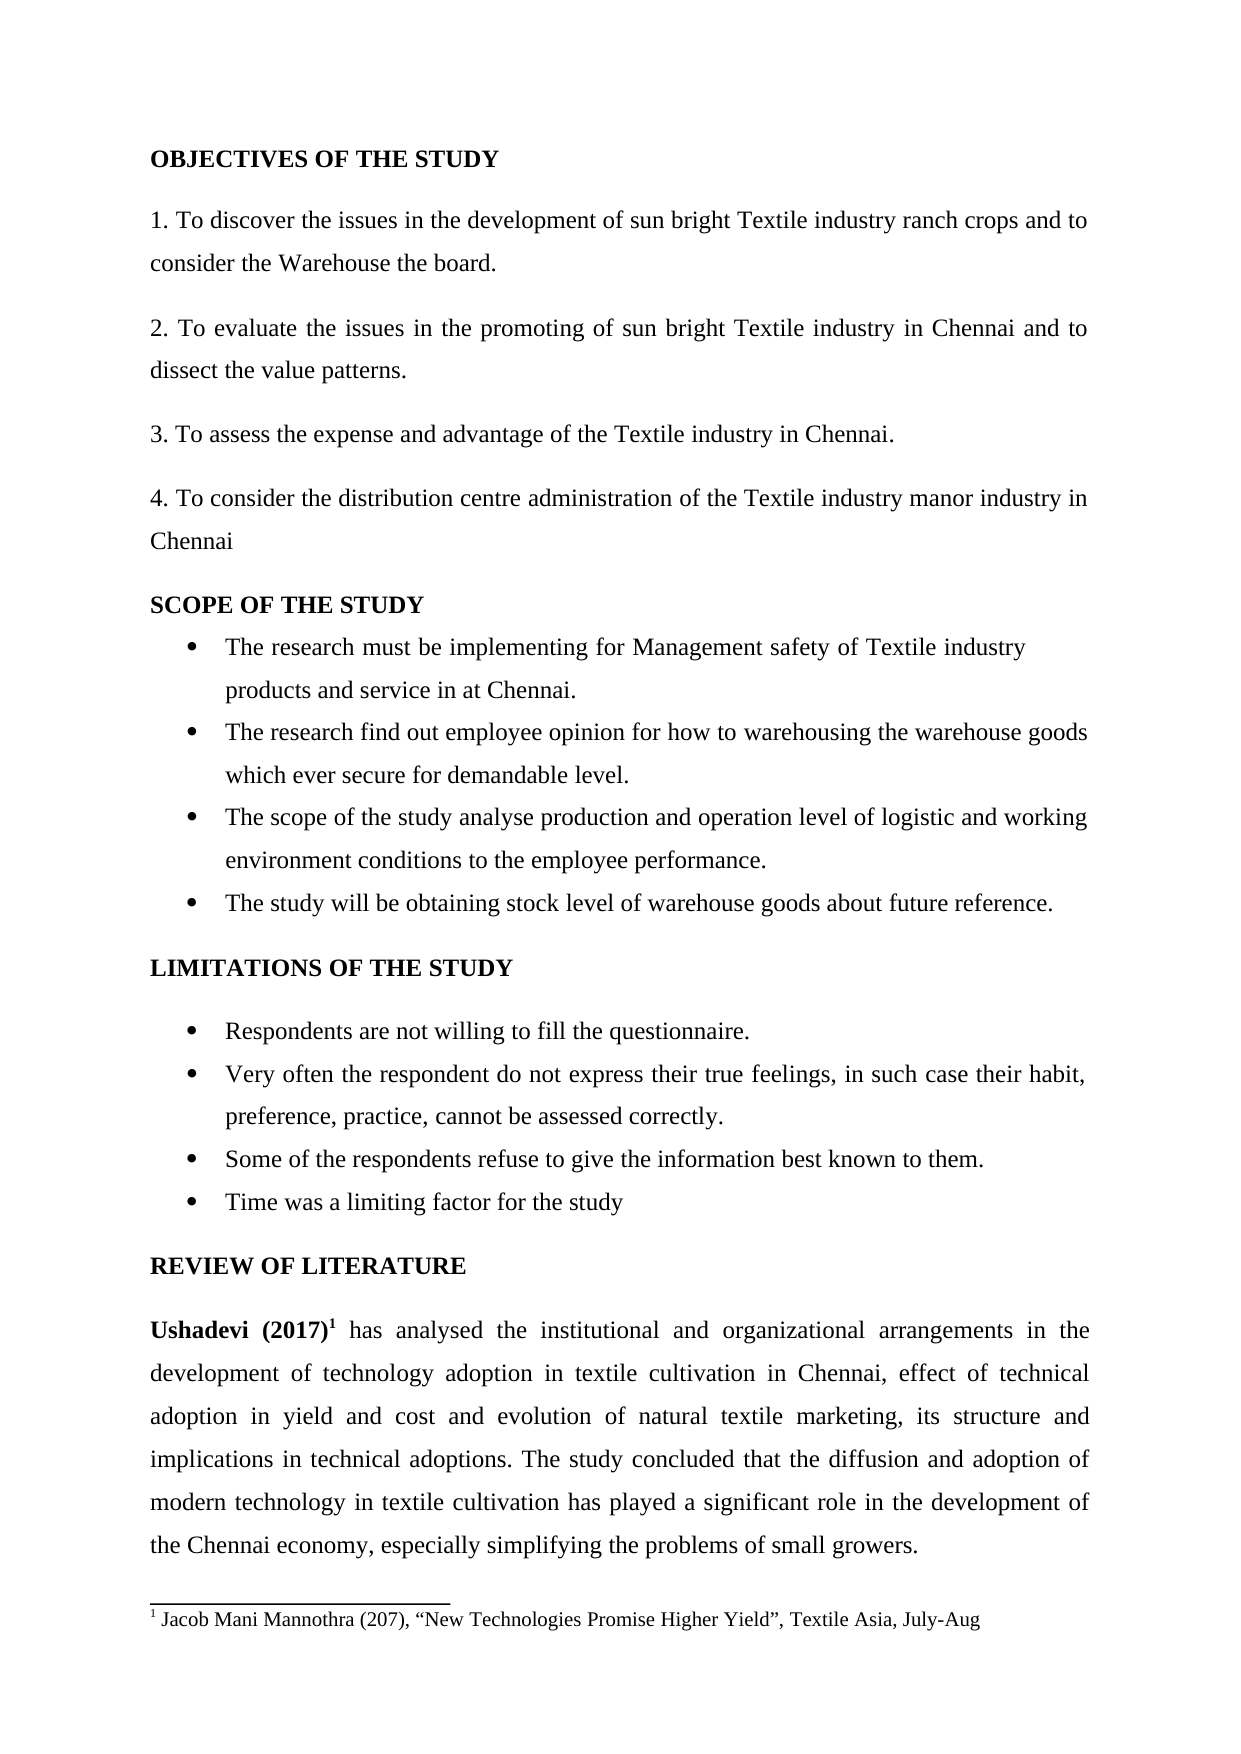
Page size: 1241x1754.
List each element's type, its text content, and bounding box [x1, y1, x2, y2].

list The research must be implementing for Management safety of Textile industry products and service in at Chennai. [188, 632, 1090, 704]
list To discover the issues in the development of sun bright Textile industry ranch crops and to consider the Warehouse the board. [150, 205, 1089, 277]
list Some of the respondents refuse to give the information best known to them. [187, 1144, 1103, 1173]
list The study will be obtaining stock level of warehouse goods about future reference. [187, 887, 1103, 918]
list Very often the respondent do not express their true feelings, in such case their habit, preference, practice, cannot be assessed correctly. [188, 1059, 1088, 1130]
list The scope of the study analyse production and operation level of logistic and working environment conditions to the employee performance. [188, 802, 1089, 874]
subtitle REVIEW OF LITERATURE [150, 1251, 1103, 1279]
list To evaluate the issues in the promoting of sun bright Textile industry in Chennai and to dissect the value patterns. [150, 313, 1089, 384]
list To assess the expense and advantage of the Textile industry in Chennai. [150, 419, 1103, 447]
subtitle SCOPE OF THE STUDY [150, 590, 1103, 619]
text Ushadevi (2017)1 has analysed the institutional and organizational arrangements in the development of technology adoption in textile cultivation in Chennai, effect of technical adoption in yield and cost and evolution of natural textile marketing, its structure and implications in technical adoptions. The study concluded that the diffusion and adoption of modern technology in textile cultivation has played a significant role in the development of the Chennai economy, especially simplifying the problems of small growers. [150, 1315, 1090, 1559]
list The research find out employee opinion for how to warehousing the warehouse goods which ever secure for demandable level. [188, 717, 1090, 789]
subtitle OBJECTIVES OF THE STUDY [150, 144, 1103, 172]
list Time was a limiting factor for the study [187, 1187, 1103, 1216]
list Respondents are not willing to fill the questionnaire. [187, 1016, 1103, 1045]
list To consider the distribution centre administration of the Textile industry manor industry in Chennai [150, 483, 1090, 554]
text 1 Jacob Mani Mannothra (207), “New Technologies Promise Higher Yield”, Textile Asia, July-Aug [150, 1607, 1103, 1631]
subtitle LIMITATIONS OF THE STUDY [150, 953, 1103, 981]
